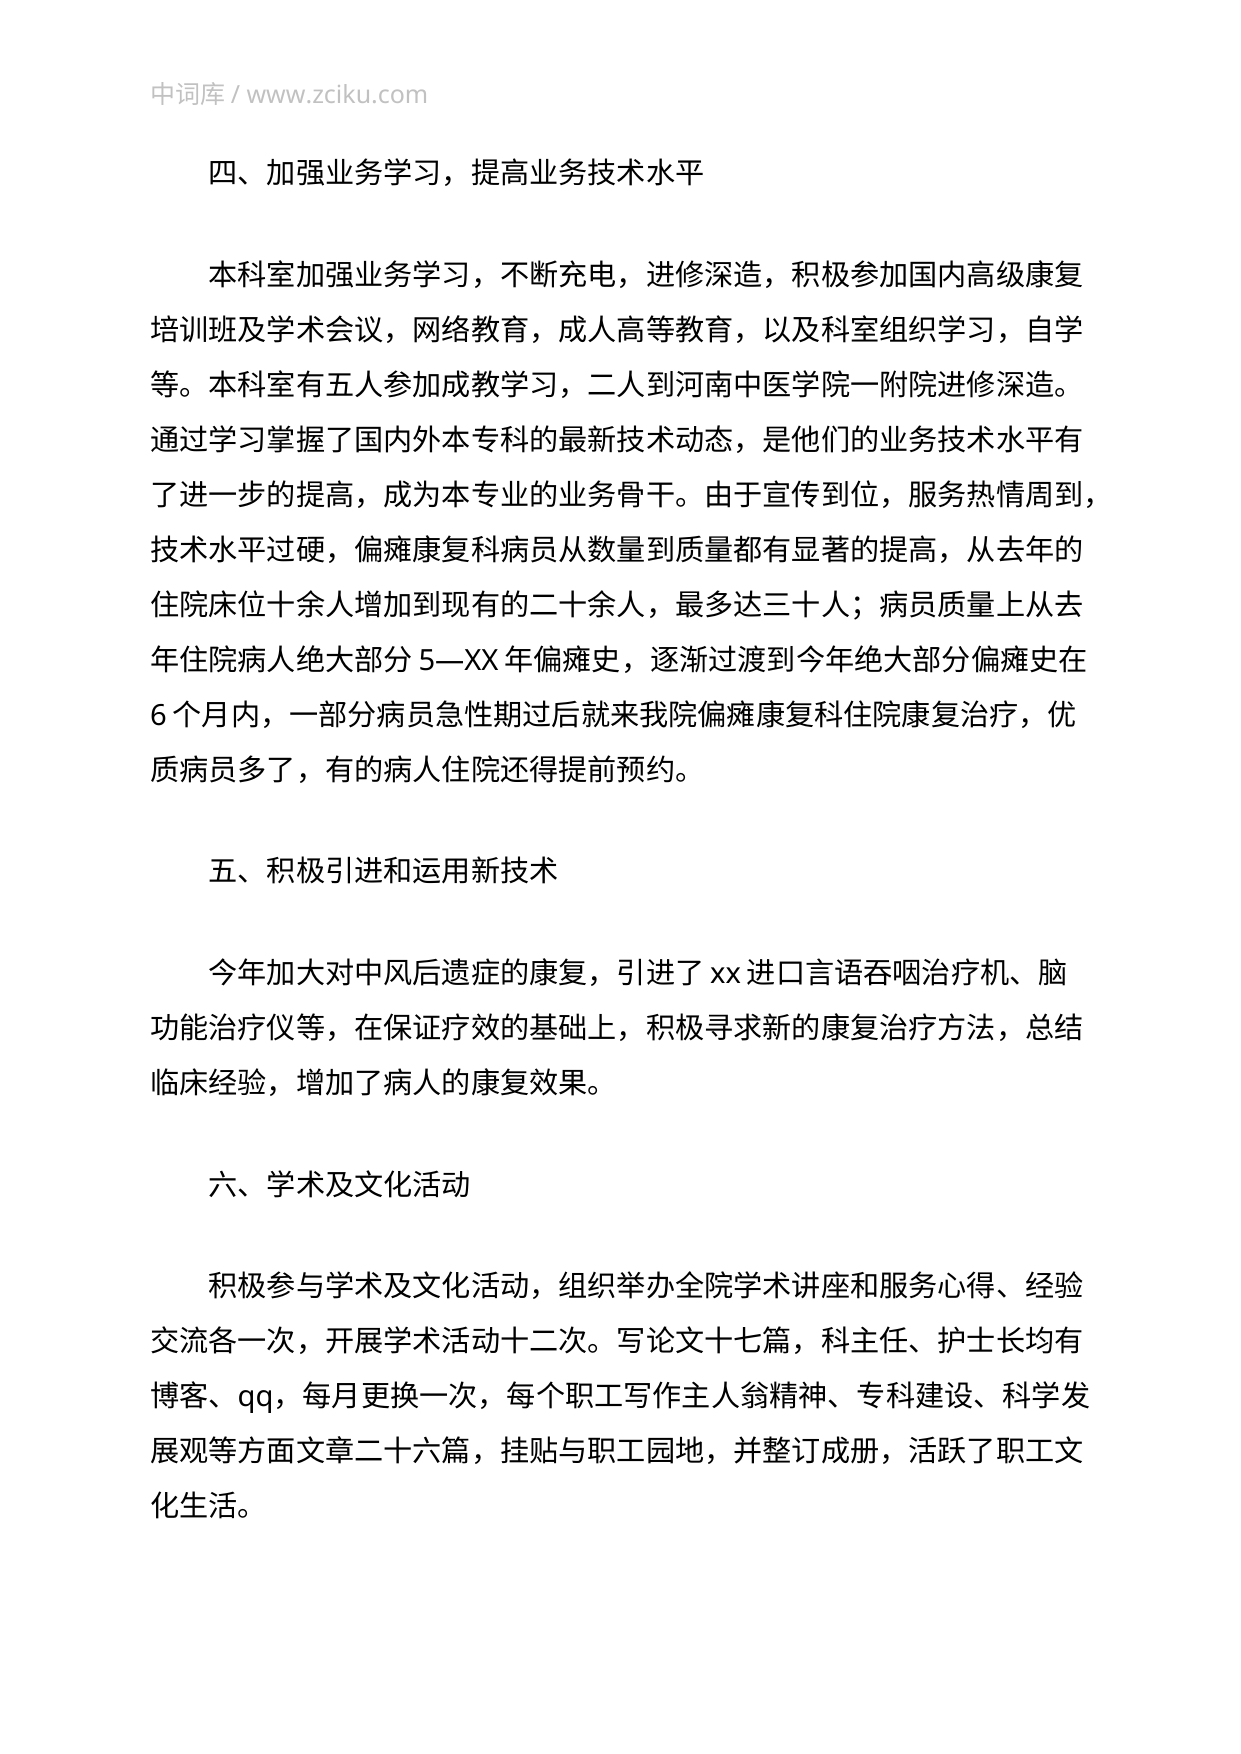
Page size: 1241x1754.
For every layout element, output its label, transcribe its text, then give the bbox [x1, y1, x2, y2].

text 本科室加强业务学习，不断充电，进修深造，积极参加国内高级康复培训班及学术会议，网络教育，成人高等教育，以及科室组织学习，自学等。本科室有五人参加成教学习，二人到河南中医学院一附院进修深造。通过学习掌握了国内外本专科的最新技术动态，是他们的业务技术水平有了进一步的提高，成为本专业的业务骨干。由于宣传到位，服务热情周到，技术水平过硬，偏瘫康复科病员从数量到质量都有显著的提高，从去年的住院床位十余人增加到现有的二十余人，最多达三十人；病员质量上从去年住院病人绝大部分5—XX年偏瘫史，逐渐过渡到今年绝大部分偏瘫史在6个月内，一部分病员急性期过后就来我院偏瘫康复科住院康复治疗，优质病员多了，有的病人住院还得提前预约。 [150, 252, 1090, 788]
text 五、积极引进和运用新技术 [150, 848, 1090, 890]
text 六、学术及文化活动 [150, 1161, 1090, 1203]
text 积极参与学术及文化活动，组织举办全院学术讲座和服务心得、经验交流各一次，开展学术活动十二次。写论文十七篇，科主任、护士长均有博客、qq，每月更换一次，每个职工写作主人翁精神、专科建设、科学发展观等方面文章二十六篇，挂贴与职工园地，并整订成册，活跃了职工文化生活。 [150, 1263, 1090, 1525]
text 今年加大对中风后遗症的康复，引进了xx进口言语吞咽治疗机、脑功能治疗仪等，在保证疗效的基础上，积极寻求新的康复治疗方法，总结临床经验，增加了病人的康复效果。 [150, 949, 1090, 1102]
text 四、加强业务学习，提高业务技术水平 [150, 150, 1090, 192]
